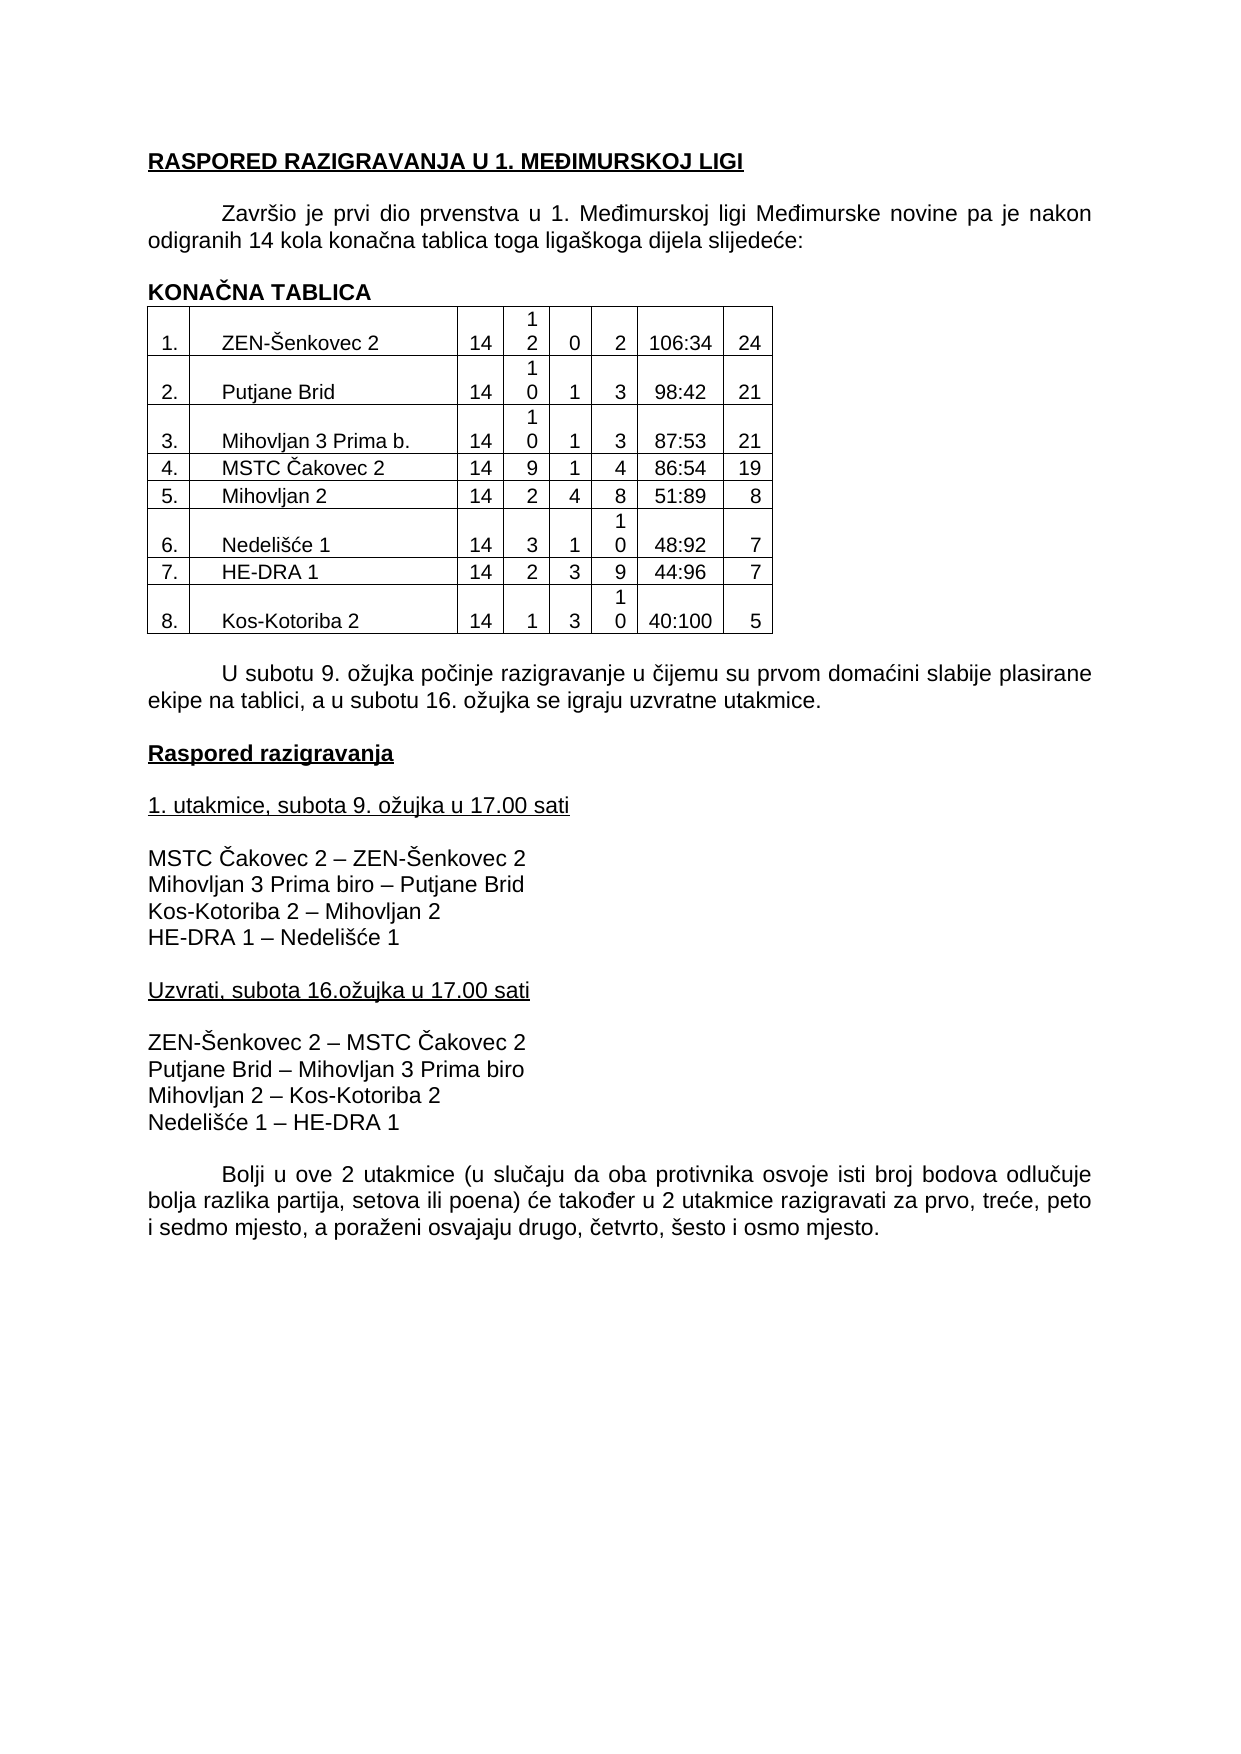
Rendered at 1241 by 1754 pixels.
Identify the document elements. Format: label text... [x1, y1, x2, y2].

table_cell 14 [458, 356, 503, 404]
table_cell 86:54 [638, 454, 723, 480]
table_cell 3. [148, 405, 189, 453]
table_header 106:34 [638, 307, 723, 355]
table_cell 10 [592, 509, 637, 557]
table_header 12 [504, 307, 549, 355]
table_cell 7 [724, 558, 772, 584]
table_cell Nedelišće 1 [190, 509, 457, 557]
table_cell MSTC Čakovec 2 [190, 454, 457, 480]
table_cell 51:89 [638, 481, 723, 508]
table_cell 8 [592, 481, 637, 508]
table_cell 10 [504, 405, 549, 453]
table_cell 3 [592, 356, 637, 404]
table_cell 10 [504, 356, 549, 404]
table_cell 4. [148, 454, 189, 480]
table_cell 14 [458, 558, 503, 584]
table_cell 87:53 [638, 405, 723, 453]
table_cell 1 [550, 454, 591, 480]
table_cell Kos-Kotoriba 2 [190, 585, 457, 633]
table_cell 5. [148, 481, 189, 508]
text Raspored razigravanja [148, 739, 1093, 766]
table_cell 10 [592, 585, 637, 633]
table_cell 19 [724, 454, 772, 480]
text HE-DRA 1 – Nedelišće 1 [148, 924, 1093, 950]
table_cell 14 [458, 509, 503, 557]
text Bolji u ove 2 utakmice (u slučaju da oba protivnika osvoje isti broj bodova odlučuje bolja razlika partija, setova ili poena) će također u 2 utakmice razigravati za prvo, treće, peto i sedmo mjesto, a poraženi osvajaju drugo, četvrto, šesto i osmo mjesto. [148, 1161, 1093, 1240]
table_cell 14 [458, 454, 503, 480]
text RASPORED RAZIGRAVANJA U 1. MEĐIMURSKOJ LIGI [148, 148, 1093, 174]
text Putjane Brid – Mihovljan 3 Prima biro [148, 1056, 1093, 1082]
table_cell 14 [458, 585, 503, 633]
table_header 24 [724, 307, 772, 355]
table_cell 14 [458, 405, 503, 453]
table_cell 21 [724, 356, 772, 404]
table_cell 3 [592, 405, 637, 453]
table_cell 5 [724, 585, 772, 633]
table_cell 7 [724, 509, 772, 557]
table_header 2 [592, 307, 637, 355]
table_header 1. [148, 307, 189, 355]
table_cell 48:92 [638, 509, 723, 557]
table_cell 6. [148, 509, 189, 557]
table_header 14 [458, 307, 503, 355]
table_cell 9 [504, 454, 549, 480]
table_cell 4 [550, 481, 591, 508]
text U subotu 9. ožujka počinje razigravanje u čijemu su prvom domaćini slabije plasirane ekipe na tablici, a u subotu 16. ožujka se igraju uzvratne utakmice. [148, 660, 1093, 713]
text Mihovljan 3 Prima biro – Putjane Brid [148, 871, 1093, 898]
table_cell 1 [550, 405, 591, 453]
table_cell 7. [148, 558, 189, 584]
table_cell 1 [550, 509, 591, 557]
table_cell 3 [550, 558, 591, 584]
table_cell 3 [504, 509, 549, 557]
table_cell 8 [724, 481, 772, 508]
table_cell 14 [458, 481, 503, 508]
table_cell 44:96 [638, 558, 723, 584]
table_header 0 [550, 307, 591, 355]
table_cell 2 [504, 481, 549, 508]
text Nedelišće 1 – HE-DRA 1 [148, 1108, 1093, 1135]
text 1. utakmice, subota 9. ožujka u 17.00 sati [148, 792, 1093, 818]
text MSTC Čakovec 2 – ZEN-Šenkovec 2 [148, 845, 1093, 871]
table_cell 40:100 [638, 585, 723, 633]
table_cell 8. [148, 585, 189, 633]
table_cell 2 [504, 558, 549, 584]
text Završio je prvi dio prvenstva u 1. Međimurskoj ligi Međimurske novine pa je nakon odigranih 14 kola konačna tablica toga ligaškoga dijela slijedeće: [148, 200, 1093, 253]
text Mihovljan 2 – Kos-Kotoriba 2 [148, 1082, 1093, 1108]
table_cell Mihovljan 2 [190, 481, 457, 508]
table_cell 98:42 [638, 356, 723, 404]
text Uzvrati, subota 16.ožujka u 17.00 sati [148, 977, 1093, 1003]
table_cell 3 [550, 585, 591, 633]
table_cell 9 [592, 558, 637, 584]
text Kos-Kotoriba 2 – Mihovljan 2 [148, 898, 1093, 924]
text KONAČNA TABLICA [148, 279, 1093, 306]
table_cell 4 [592, 454, 637, 480]
table_cell 1 [550, 356, 591, 404]
table_cell 1 [504, 585, 549, 633]
table_cell 2. [148, 356, 189, 404]
table_cell Putjane Brid [190, 356, 457, 404]
table_header ZEN-Šenkovec 2 [190, 307, 457, 355]
text ZEN-Šenkovec 2 – MSTC Čakovec 2 [148, 1029, 1093, 1056]
table_cell Mihovljan 3 Prima b. [190, 405, 457, 453]
table_cell 21 [724, 405, 772, 453]
table_cell HE-DRA 1 [190, 558, 457, 584]
